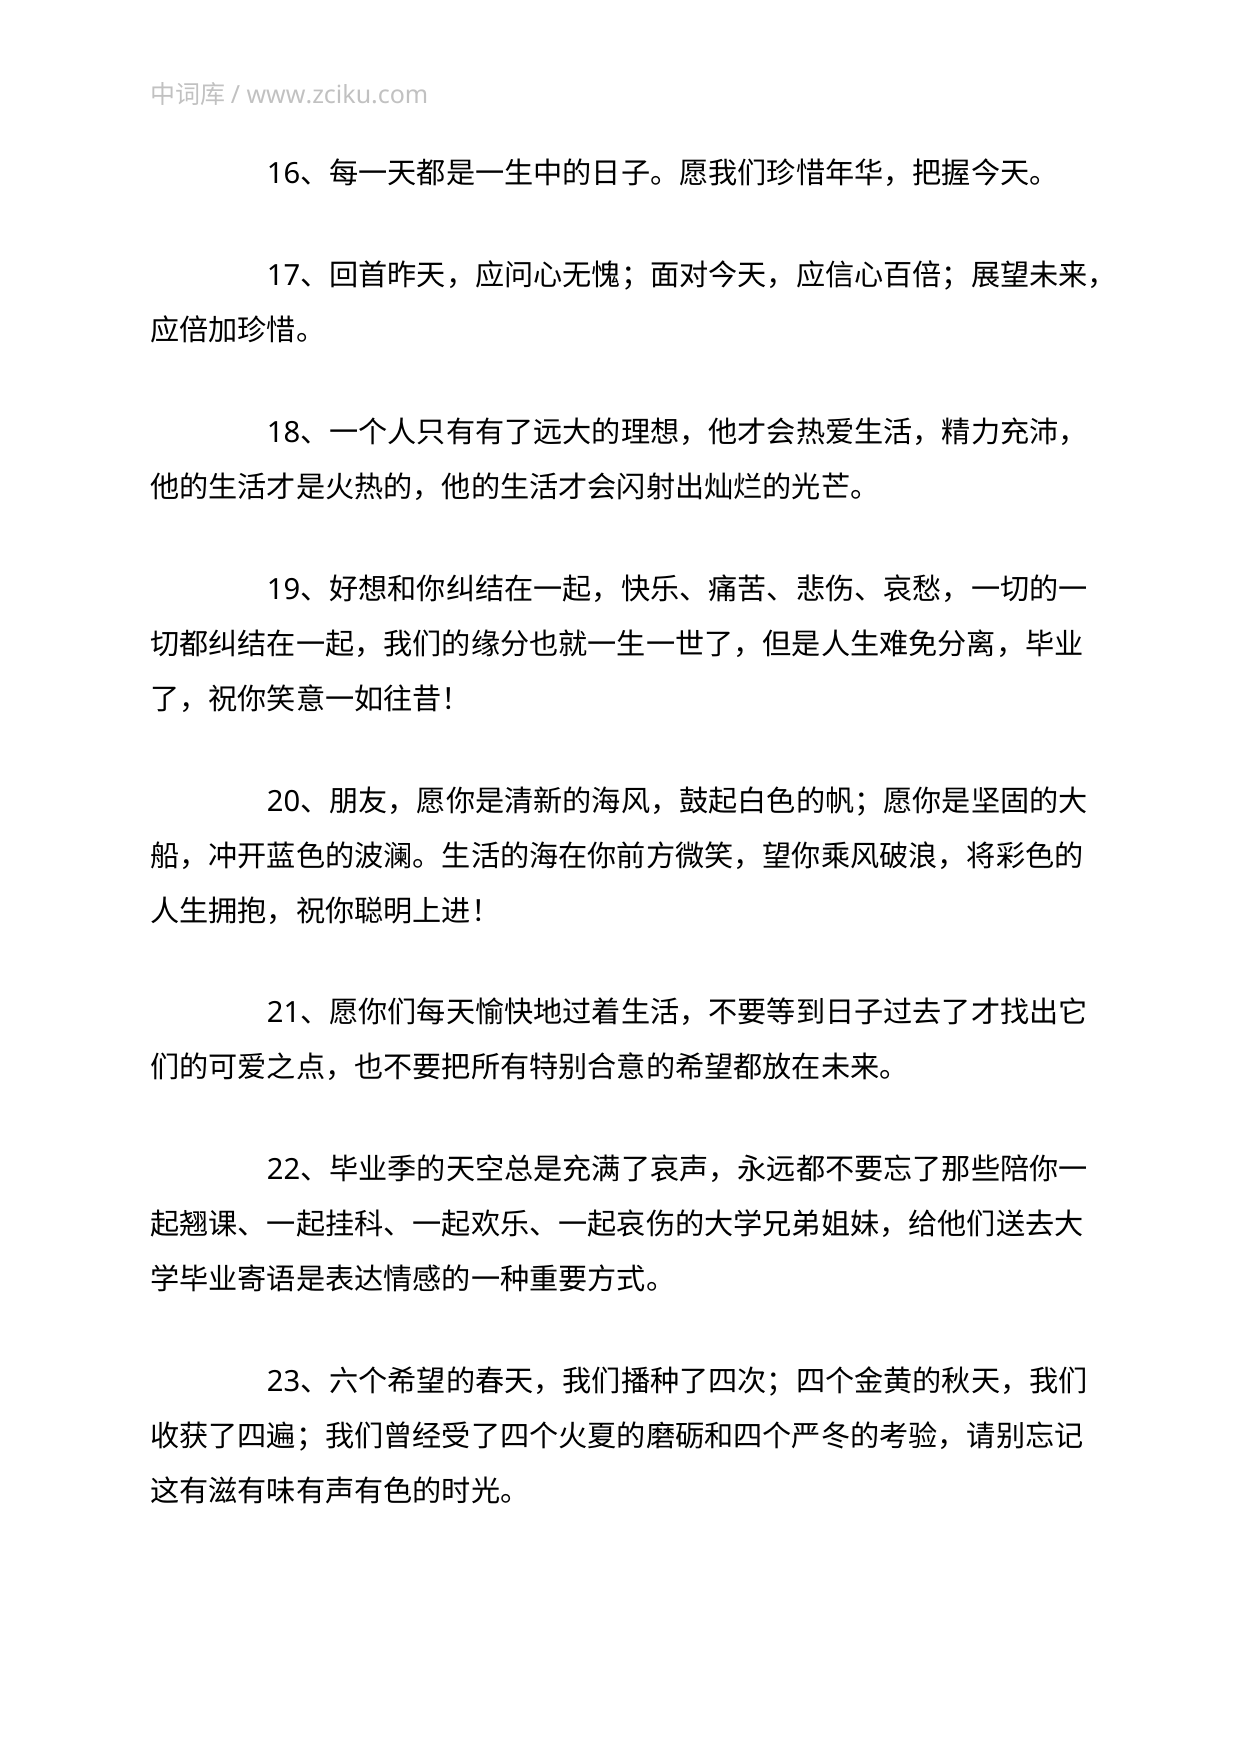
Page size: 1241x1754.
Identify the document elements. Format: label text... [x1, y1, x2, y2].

text 18、一个人只有有了远大的理想，他才会热爱生活，精力充沛，他的生活才是火热的，他的生活才会闪射出灿烂的光芒。 [150, 409, 1090, 506]
text 23、六个希望的春天，我们播种了四次；四个金黄的秋天，我们收获了四遍；我们曾经受了四个火夏的磨砺和四个严冬的考验，请别忘记这有滋有味有声有色的时光。 [150, 1357, 1090, 1509]
text 20、朋友，愿你是清新的海风，鼓起白色的帆；愿你是坚固的大船，冲开蓝色的波澜。生活的海在你前方微笑，望你乘风破浪，将彩色的人生拥抱，祝你聪明上进！ [150, 777, 1090, 929]
text 17、回首昨天，应问心无愧；面对今天，应信心百倍；展望未来，应倍加珍惜。 [150, 252, 1090, 349]
text 16、每一天都是一生中的日子。愿我们珍惜年华，把握今天。 [150, 150, 1090, 192]
text 19、好想和你纠结在一起，快乐、痛苦、悲伤、哀愁，一切的一切都纠结在一起，我们的缘分也就一生一世了，但是人生难免分离，毕业了，祝你笑意一如往昔！ [150, 566, 1090, 718]
text 22、毕业季的天空总是充满了哀声，永远都不要忘了那些陪你一起翘课、一起挂科、一起欢乐、一起哀伤的大学兄弟姐妹，给他们送去大学毕业寄语是表达情感的一种重要方式。 [150, 1146, 1090, 1298]
text 21、愿你们每天愉快地过着生活，不要等到日子过去了才找出它们的可爱之点，也不要把所有特别合意的希望都放在未来。 [150, 989, 1090, 1086]
